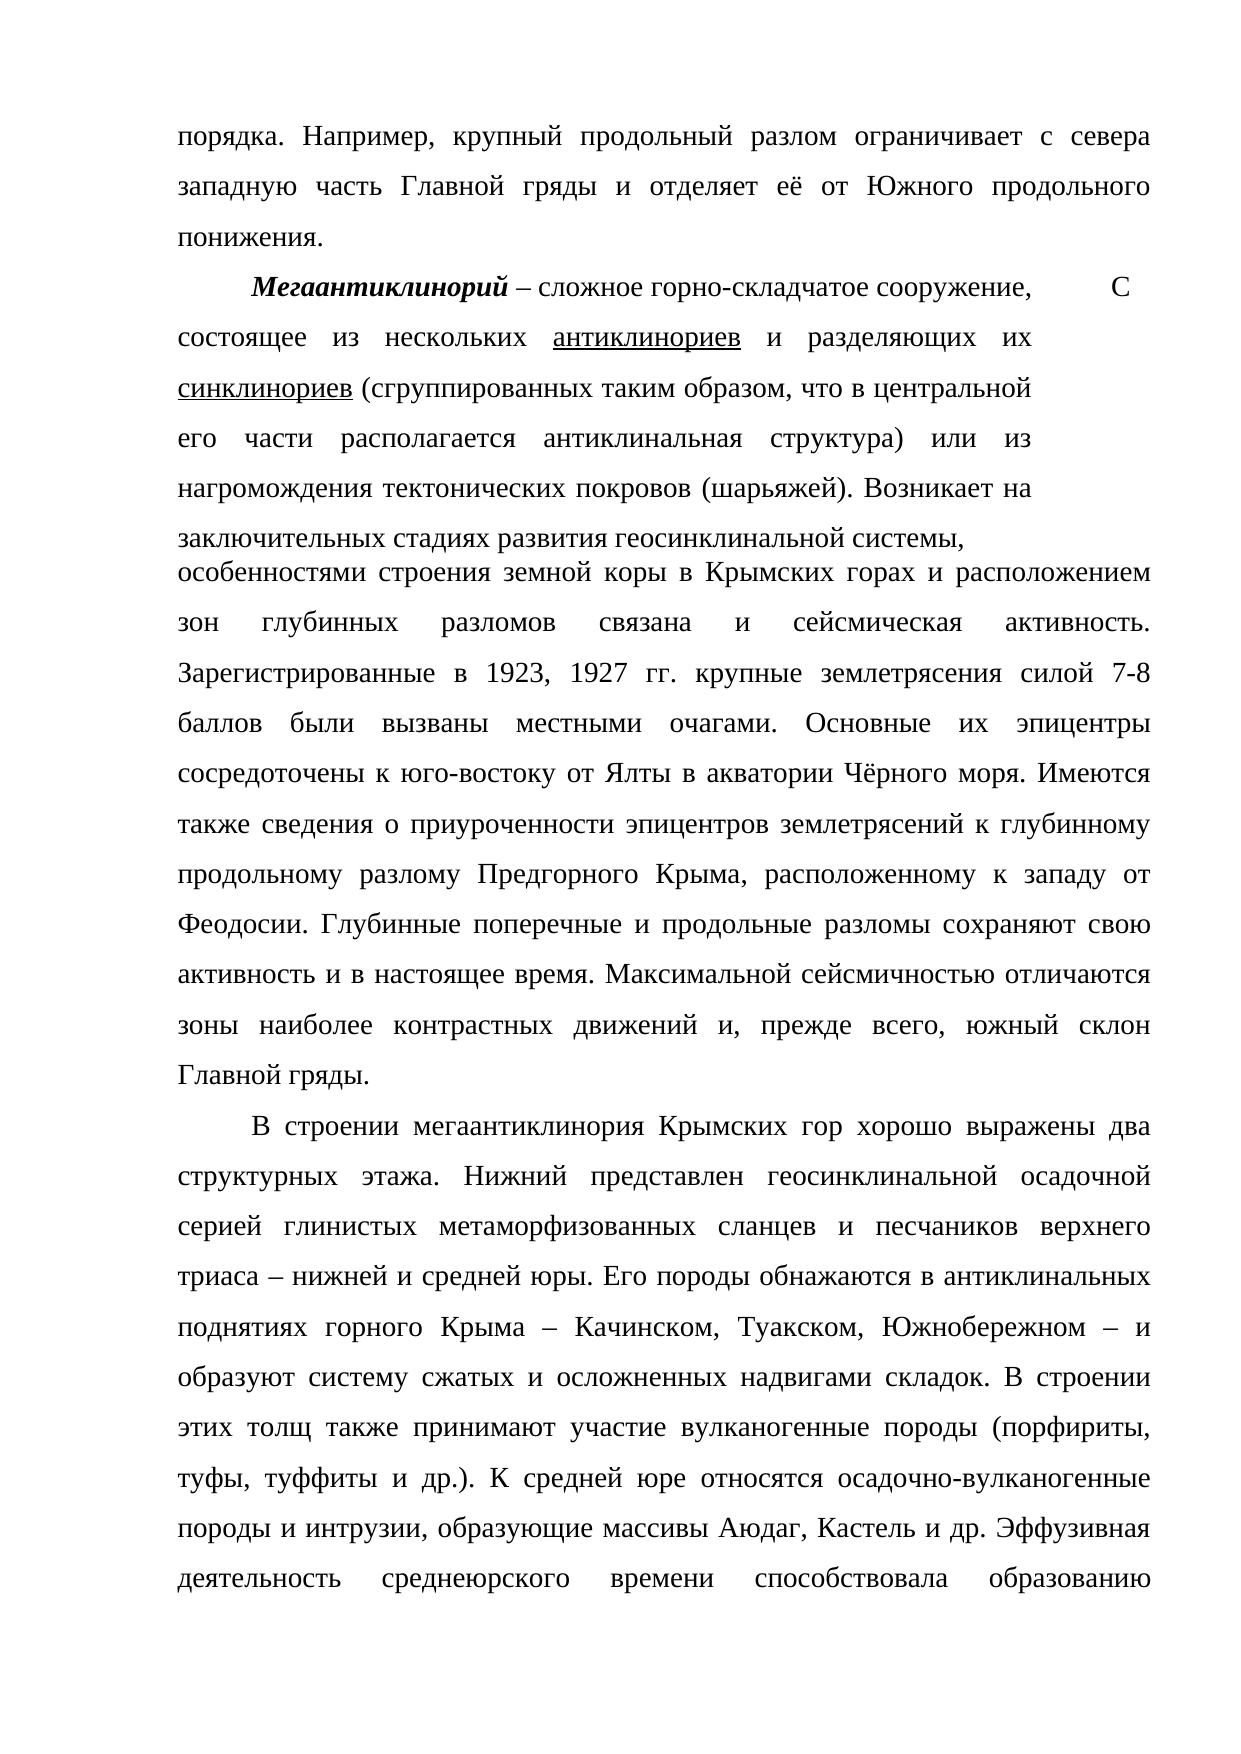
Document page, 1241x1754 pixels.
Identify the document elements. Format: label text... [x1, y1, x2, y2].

text С особенностями строения земной коры в Крымских горах и расположением зон глубинных разломов связана и сейсмическая активность. Зарегистрированные в 1923, 1927 гг. крупные землетрясения силой 7-8 баллов были вызваны местными очагами. Основные их эпицентры сосредоточены к юго-востоку от Ялты в акватории Чёрного моря. Имеются также сведения о приуроченности эпицентров землетрясений к глубинному продольному разлому Предгорного Крыма, расположенному к западу от Феодосии. Глубинные поперечные и продольные разломы сохраняют свою активность и в настоящее время. Максимальной сейсмичностью отличаются зоны наиболее контрастных движений и, прежде всего, южный склон Главной гряды. [177, 269, 1152, 1091]
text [177, 1108, 1152, 1594]
text Мегаантиклинорий – сложное горно-складчатое сооружение, состоящее из нескольких антиклинориев и разделяющих их синклинориев (сгруппированных таким образом, что в центральной его части располагается антиклинальная структура) или из нагромождения тектонических покровов (шарьяжей). Возникает на заключительных стадиях развития геосинклинальной системы, [177, 269, 1032, 554]
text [177, 118, 1152, 252]
